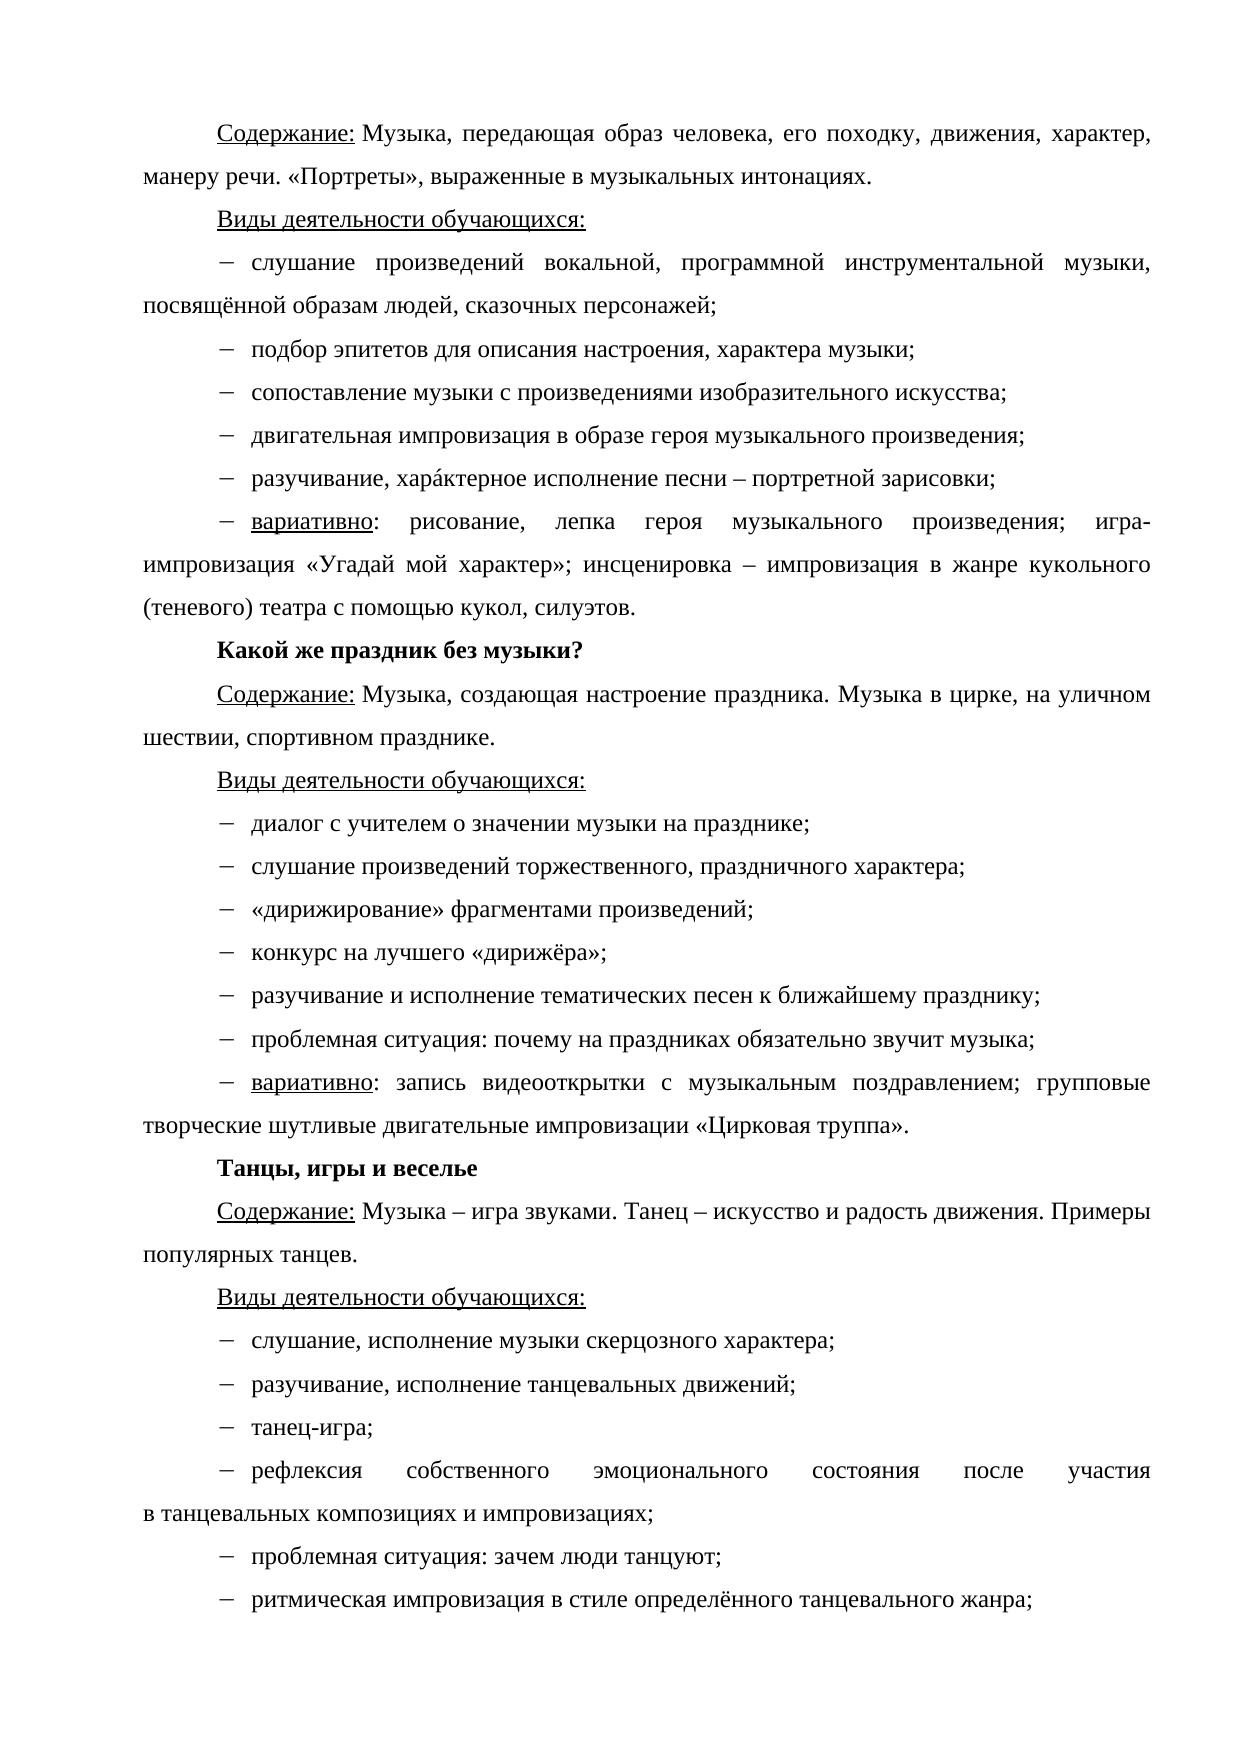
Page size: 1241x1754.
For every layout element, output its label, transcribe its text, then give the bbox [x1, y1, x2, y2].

text Виды деятельности обучающихся: [143, 1282, 1152, 1311]
text Какой же праздник без музыки? [143, 636, 1152, 664]
list рефлексия собственного эмоционального состояния после участия в танцевальных композициях и импровизациях; [143, 1455, 1152, 1527]
list сопоставление музыки с произведениями изобразительного искусства; [143, 377, 1152, 406]
list конкурс на лучшего «дирижёра»; [143, 937, 1152, 966]
text Танцы, игры и веселье [143, 1153, 1152, 1182]
list «дирижирование» фрагментами произведений; [143, 894, 1152, 923]
list разучивание, харáктерное исполнение песни – портретной зарисовки; [143, 463, 1152, 492]
list танец-игра; [143, 1412, 1152, 1441]
list разучивание и исполнение тематических песен к ближайшему празднику; [143, 981, 1152, 1009]
list двигательная импровизация в образе героя музыкального произведения; [143, 420, 1152, 449]
list проблемная ситуация: почему на праздниках обязательно звучит музыка; [143, 1024, 1152, 1052]
list ритмическая импровизация в стиле определённого танцевального жанра; [143, 1584, 1152, 1613]
list слушание, исполнение музыки скерцозного характера; [143, 1326, 1152, 1354]
text Виды деятельности обучающихся: [143, 765, 1152, 794]
list слушание произведений вокальной, программной инструментальной музыки, посвящённой образам людей, сказочных персонажей; [143, 247, 1152, 319]
text Виды деятельности обучающихся: [143, 204, 1152, 233]
list вариативно: рисование, лепка героя музыкального произведения; игра-импровизация «Угадай мой характер»; инсценировка – импровизация в жанре кукольного (теневого) театра с помощью кукол, силуэтов. [143, 506, 1152, 621]
list диалог с учителем о значении музыки на празднике; [143, 808, 1152, 837]
text Содержание: Музыка, передающая образ человека, его походку, движения, характер, манеру речи. «Портреты», выраженные в музыкальных интонациях. [143, 118, 1152, 190]
list проблемная ситуация: зачем люди танцуют; [143, 1541, 1152, 1570]
list подбор эпитетов для описания настроения, характера музыки; [143, 334, 1152, 362]
list вариативно: запись видеооткрытки с музыкальным поздравлением; групповые творческие шутливые двигательные импровизации «Цирковая труппа». [143, 1067, 1152, 1139]
text Содержание: Музыка – игра звуками. Танец – искусство и радость движения. Примеры популярных танцев. [143, 1196, 1152, 1268]
list слушание произведений торжественного, праздничного характера; [143, 851, 1152, 880]
list разучивание, исполнение танцевальных движений; [143, 1369, 1152, 1397]
text Содержание: Музыка, создающая настроение праздника. Музыка в цирке, на уличном шествии, спортивном празднике. [143, 679, 1152, 751]
